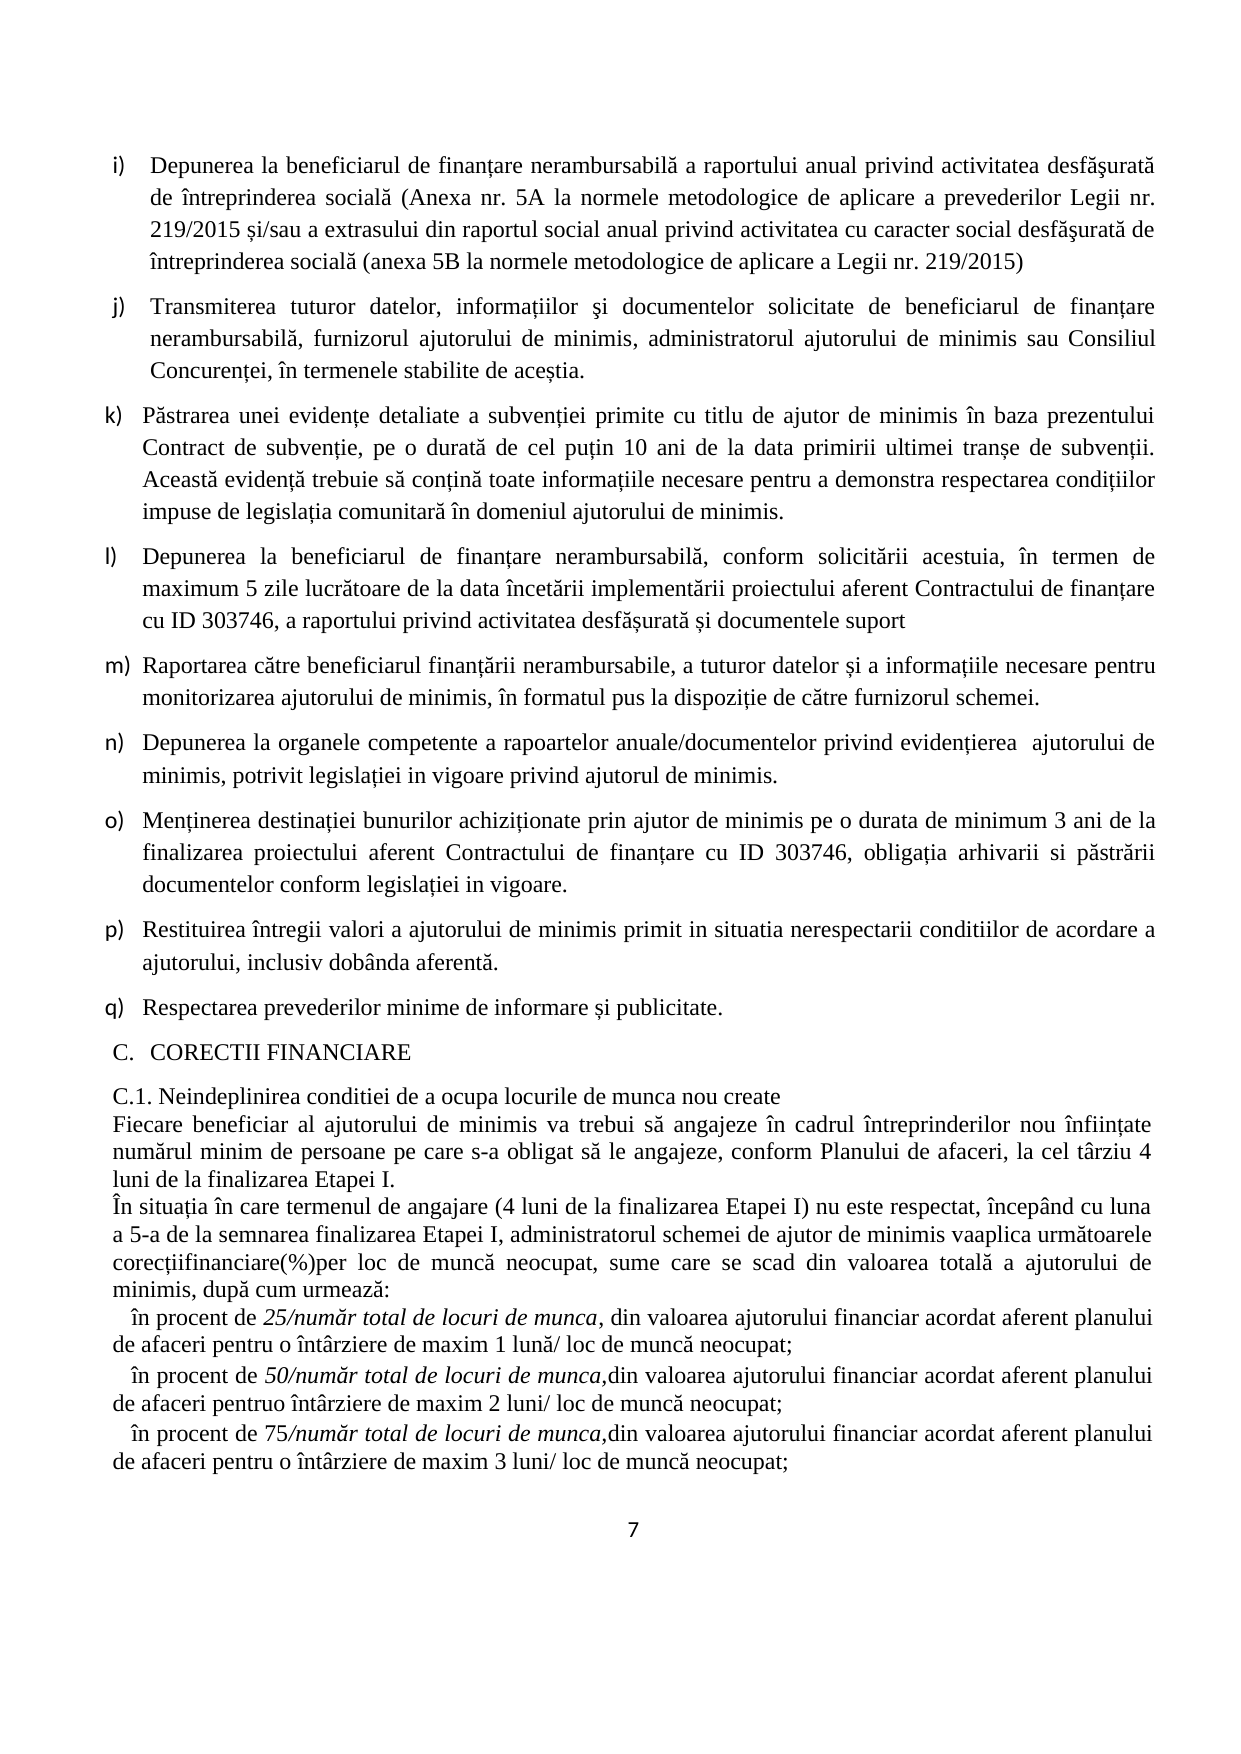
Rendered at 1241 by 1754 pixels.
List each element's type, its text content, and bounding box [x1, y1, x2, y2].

list Depunerea la beneficiarul de finanțare nerambursabilă, conform solicitării acestuia, în termen de maximum 5 zile lucrătoare de la data încetării implementării proiectului aferent Contractului de finanțare cu ID 303746, a raportului privind activitatea desfășurată și documentele suport [104, 541, 1157, 633]
text în procent de 25/număr total de locuri de munca, din valoarea ajutorului financiar acordat aferent planului de afaceri pentru o întârziere de maxim 1 lună/ loc de muncă neocupat; [112, 1303, 1154, 1358]
list Depunerea la organele competente a rapoartelor anuale/documentelor privind evidențierea ajutorului de minimis, potrivit legislației in vigoare privind ajutorul de minimis. [104, 727, 1157, 788]
text C.1. Neindeplinirea conditiei de a ocupa locurile de munca nou create [112, 1082, 1154, 1109]
list Depunerea la beneficiarul de finanțare nerambursabilă a raportului anual privind activitatea desfăşurată de întreprinderea socială (Anexa nr. 5A la normele metodologice de aplicare a prevederilor Legii nr. 219/2015 și/sau a extrasului din raportul social anual privind activitatea cu caracter social desfăşurată de întreprinderea socială (anexa 5B la normele metodologice de aplicare a Legii nr. 219/2015) [112, 150, 1157, 274]
list Restituirea întregii valori a ajutorului de minimis primit in situatia nerespectarii conditiilor de acordare a ajutorului, inclusiv dobânda aferentă. [104, 914, 1157, 975]
text În situația în care termenul de angajare (4 luni de la finalizarea Etapei I) nu este respectat, începând cu luna a 5-a de la semnarea finalizarea Etapei I, administratorul schemei de ajutor de minimis vaaplica următoarele corecțiifinanciare(%)per loc de muncă neocupat, sume care se scad din valoarea totală a ajutorului de minimis, după cum urmează: [112, 1192, 1154, 1303]
list Raportarea către beneficiarul finanțării nerambursabile, a tuturor datelor și a informațiile necesare pentru monitorizarea ajutorului de minimis, în formatul pus la dispoziție de către furnizorul schemei. [104, 650, 1157, 711]
list Respectarea prevederilor minime de informare și publicitate. [104, 992, 1157, 1021]
list CORECTII FINANCIARE [112, 1038, 1157, 1065]
list Transmiterea tuturor datelor, informațiilor şi documentelor solicitate de beneficiarul de finanțare nerambursabilă, furnizorul ajutorului de minimis, administratorul ajutorului de minimis sau Consiliul Concurenței, în termenele stabilite de aceștia. [112, 291, 1157, 383]
text în procent de 50/număr total de locuri de munca,din valoarea ajutorului financiar acordat aferent planului de afaceri pentruo întârziere de maxim 2 luni/ loc de muncă neocupat; [112, 1361, 1154, 1416]
list Menținerea destinației bunurilor achiziționate prin ajutor de minimis pe o durata de minimum 3 ani de la finalizarea proiectului aferent Contractului de finanțare cu ID 303746, obligația arhivarii si păstrării documentelor conform legislației in vigoare. [104, 805, 1157, 898]
list Păstrarea unei evidențe detaliate a subvenției primite cu titlu de ajutor de minimis în baza prezentului Contract de subvenție, pe o durată de cel puțin 10 ani de la data primirii ultimei tranșe de subvenții. Această evidență trebuie să conțină toate informațiile necesare pentru a demonstra respectarea condițiilor impuse de legislația comunitară în domeniul ajutorului de minimis. [104, 400, 1157, 524]
text Fiecare beneficiar al ajutorului de minimis va trebui să angajeze în cadrul întreprinderilor nou înființate numărul minim de persoane pe care s-a obligat să le angajeze, conform Planului de afaceri, la cel târziu 4 luni de la finalizarea Etapei I. [112, 1109, 1154, 1192]
text în procent de 75/număr total de locuri de munca,din valoarea ajutorului financiar acordat aferent planului de afaceri pentru o întârziere de maxim 3 luni/ loc de muncă neocupat; [112, 1419, 1154, 1475]
